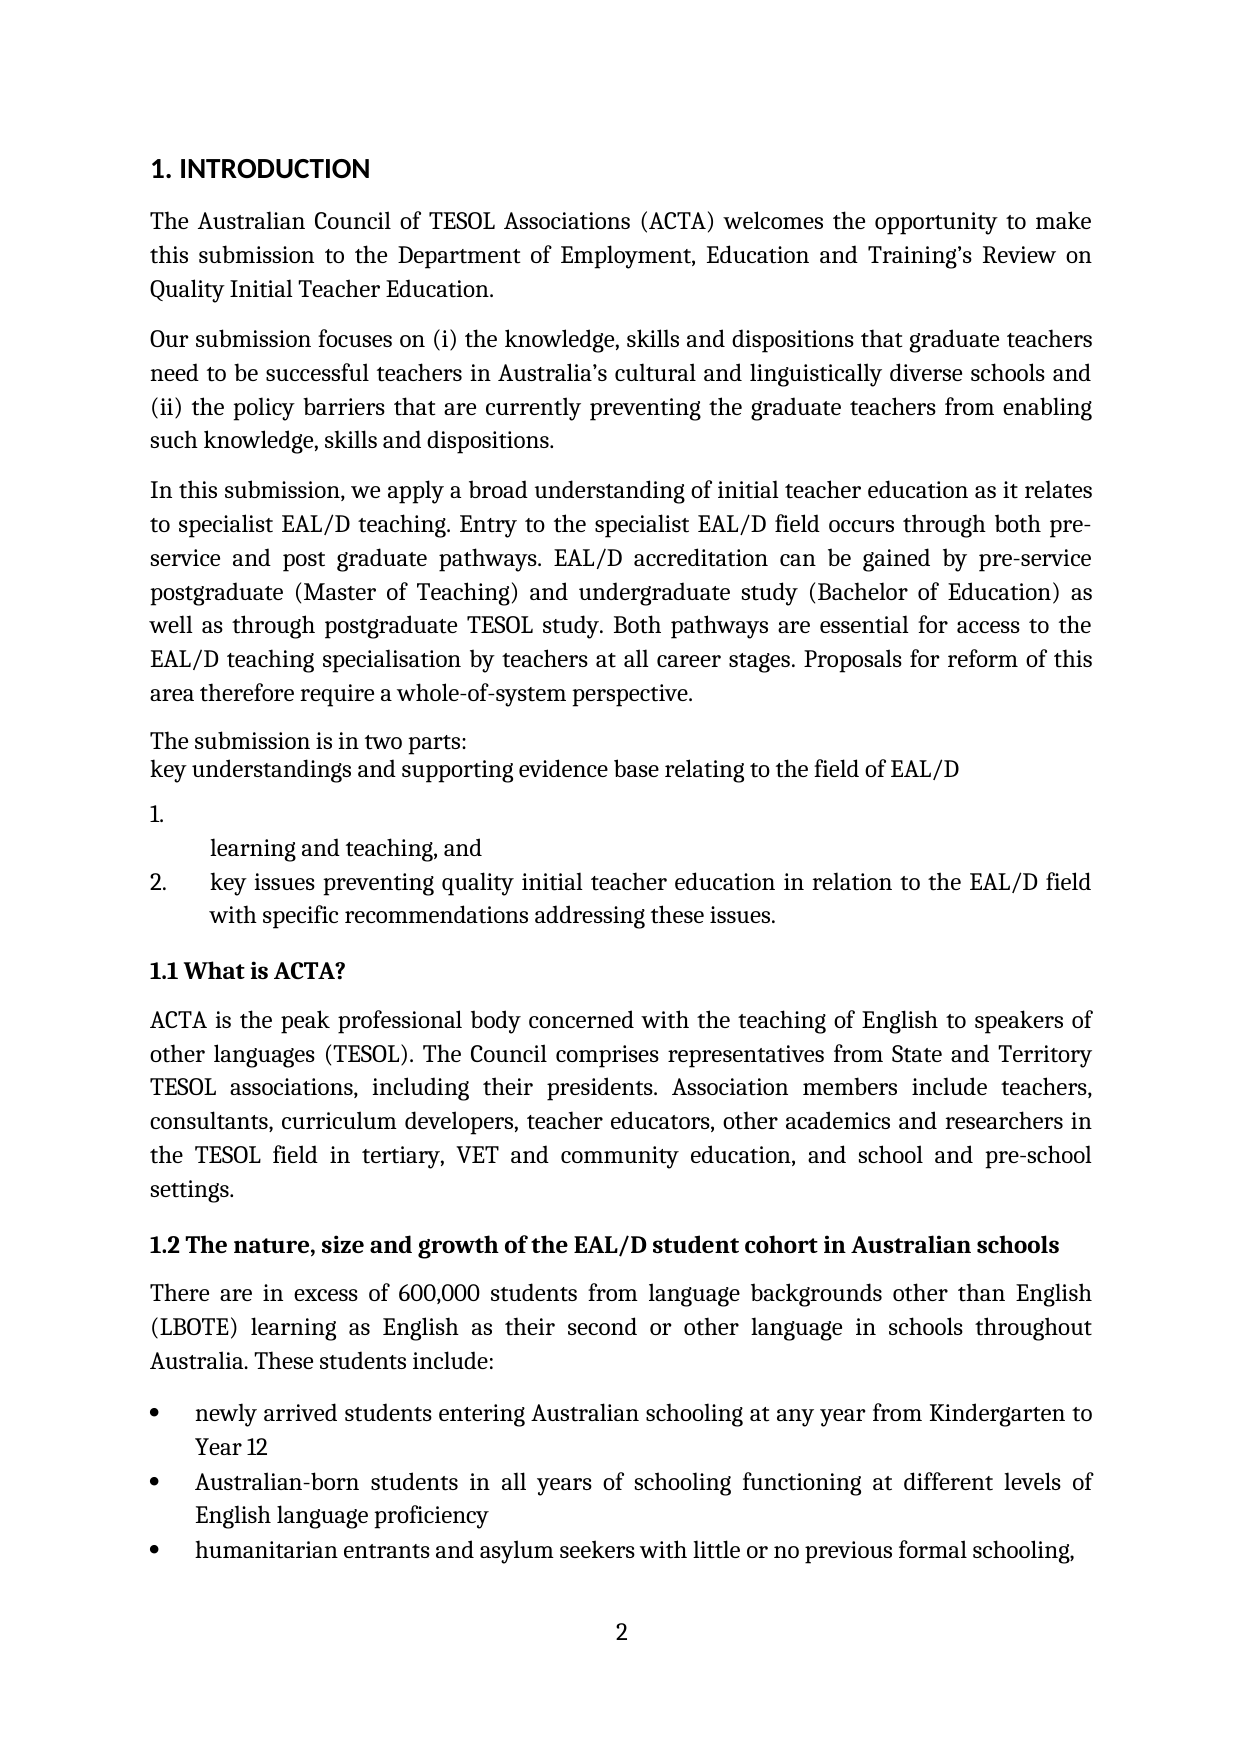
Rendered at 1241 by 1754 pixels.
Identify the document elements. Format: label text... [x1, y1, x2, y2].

list key issues preventing quality initial teacher education in relation to the EAL/D field with specific recommendations addressing these issues. [150, 863, 1093, 931]
list Australian-born students in all years of schooling functioning at different levels of English language proficiency [150, 1463, 1093, 1531]
text 1. INTRODUCTION [150, 153, 1093, 185]
list humanitarian entrants and asylum seekers with little or no previous formal schooling, [150, 1532, 1093, 1566]
text 1.1 What is ACTA? [150, 959, 1093, 985]
text In this submission, we apply a broad understanding of initial teacher education as it relates to specialist EAL/D teaching. Entry to the specialist EAL/D field occurs through both pre-service and post graduate pathways. EAL/D accreditation can be gained by pre-service postgraduate (Master of Teaching) and undergraduate study (Bachelor of Education) as well as through postgraduate TESOL study. Both pathways are essential for access to the EAL/D teaching specialisation by teachers at all career stages. Proposals for reform of this area therefore require a whole-of-system perspective. [150, 472, 1093, 708]
text ACTA is the peak professional body concerned with the teaching of English to speakers of other languages (TESOL). The Council comprises representatives from State and Territory TESOL associations, including their presidents. Association members include teachers, consultants, curriculum developers, teacher educators, other academics and researchers in the TESOL field in tertiary, VET and community education, and school and pre-school settings. [150, 1001, 1093, 1204]
text The submission is in two parts: [150, 728, 1093, 754]
text There are in excess of 600,000 students from language backgrounds other than English (LBOTE) learning as English as their second or other language in schools throughout Australia. These students include: [150, 1275, 1093, 1376]
text Our submission focuses on (i) the knowledge, skills and dispositions that graduate teachers need to be successful teachers in Australia’s cultural and linguistically diverse schools and (ii) the policy barriers that are currently preventing the graduate teachers from enabling such knowledge, skills and dispositions. [150, 321, 1093, 456]
list newly arrived students entering Australian schooling at any year from Kindergarten to Year 12 [150, 1394, 1093, 1462]
list key understandings and supporting evidence base relating to the field of EAL/D learning and teaching, and [150, 796, 1093, 863]
text The Australian Council of TESOL Associations (ACTA) welcomes the opportunity to make this submission to the Department of Employment, Education and Training’s Review on Quality Initial Teacher Education. [150, 203, 1093, 304]
text 2 [150, 1619, 1093, 1646]
text 1.2 The nature, size and growth of the EAL/D student cohort in Australian schools [150, 1232, 1093, 1259]
